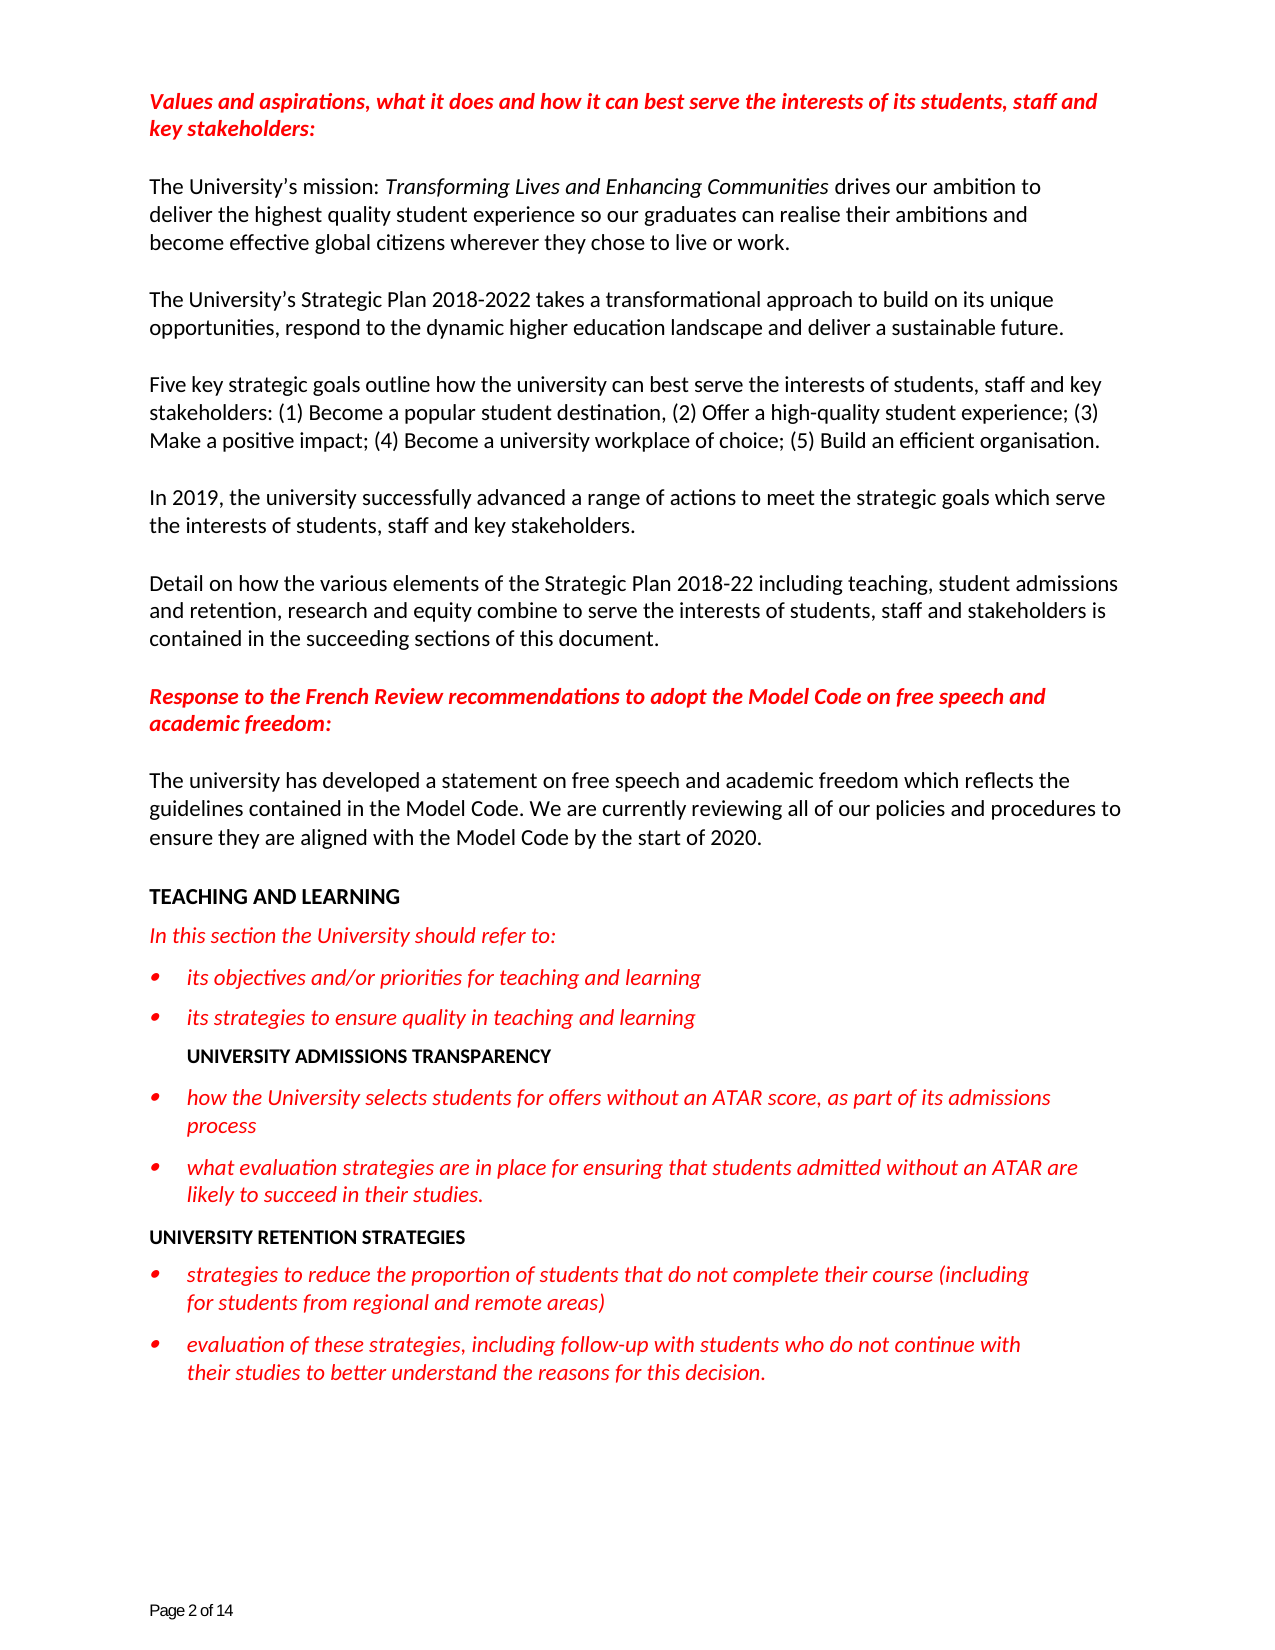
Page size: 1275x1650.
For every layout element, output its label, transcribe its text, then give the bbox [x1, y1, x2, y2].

text In 2019, the university successfully advanced a range of actions to meet the strategic goals which serve the interests of students, staff and key stakeholders. [149, 483, 1109, 539]
text Five key strategic goals outline how the university can best serve the interests of students, staff and key stakeholders: (1) Become a popular student destination, (2) Offer a high-quality student experience; (3) Make a positive impact; (4) Become a university workplace of choice; (5) Build an efficient organisation. [149, 370, 1117, 454]
text UNIVERSITY RETENTION STRATEGIES [149, 1226, 1124, 1249]
text The University’s Strategic Plan 2018-2022 takes a transformational approach to build on its unique opportunities, respond to the dynamic higher education landscape and deliver a sustainable future. [149, 285, 1072, 341]
text Detail on how the various elements of the Strategic Plan 2018-22 including teaching, student admissions and retention, research and equity combine to serve the interests of students, staff and stakeholders is contained in the succeeding sections of this document. [149, 569, 1124, 652]
text Values and aspirations, what it does and how it can best serve the interests of its students, staff and key stakeholders: [149, 87, 1102, 142]
text TEACHING AND LEARNING [149, 884, 1124, 909]
text Response to the French Review recommendations to adopt the Model Code on free speech and academic freedom: [149, 682, 1049, 737]
list its objectives and/or priorities for teaching and learning [149, 965, 1124, 990]
list how the University selects students for offers without an ATAR score, as part of its admissions process [149, 1083, 1057, 1139]
list its strategies to ensure quality in teaching and learning UNIVERSITY ADMISSIONS TRANSPARENCY [149, 994, 1124, 1071]
text In this section the University should refer to: [149, 925, 1124, 948]
text The University’s mission: Transforming Lives and Enhancing Communities drives our ambition to deliver the highest quality student experience so our graduates can realise their ambitions and become effective global citizens wherever they chose to live or work. [149, 172, 1109, 256]
list evaluation of these strategies, including follow-up with students who do not continue with their studies to better understand the reasons for this decision. [149, 1330, 1072, 1386]
text Page 2 of 14 [149, 1602, 1124, 1621]
text The university has developed a statement on free speech and academic freedom which reflects the guidelines contained in the Model Code. We are currently reviewing all of our policies and procedures to ensure they are aligned with the Model Code by the start of 2020. [149, 766, 1124, 851]
list what evaluation strategies are in place for ensuring that students admitted without an ATAR are likely to succeed in their studies. [149, 1153, 1087, 1208]
list strategies to reduce the proportion of students that do not complete their course (including for students from regional and remote areas) [149, 1261, 1064, 1316]
